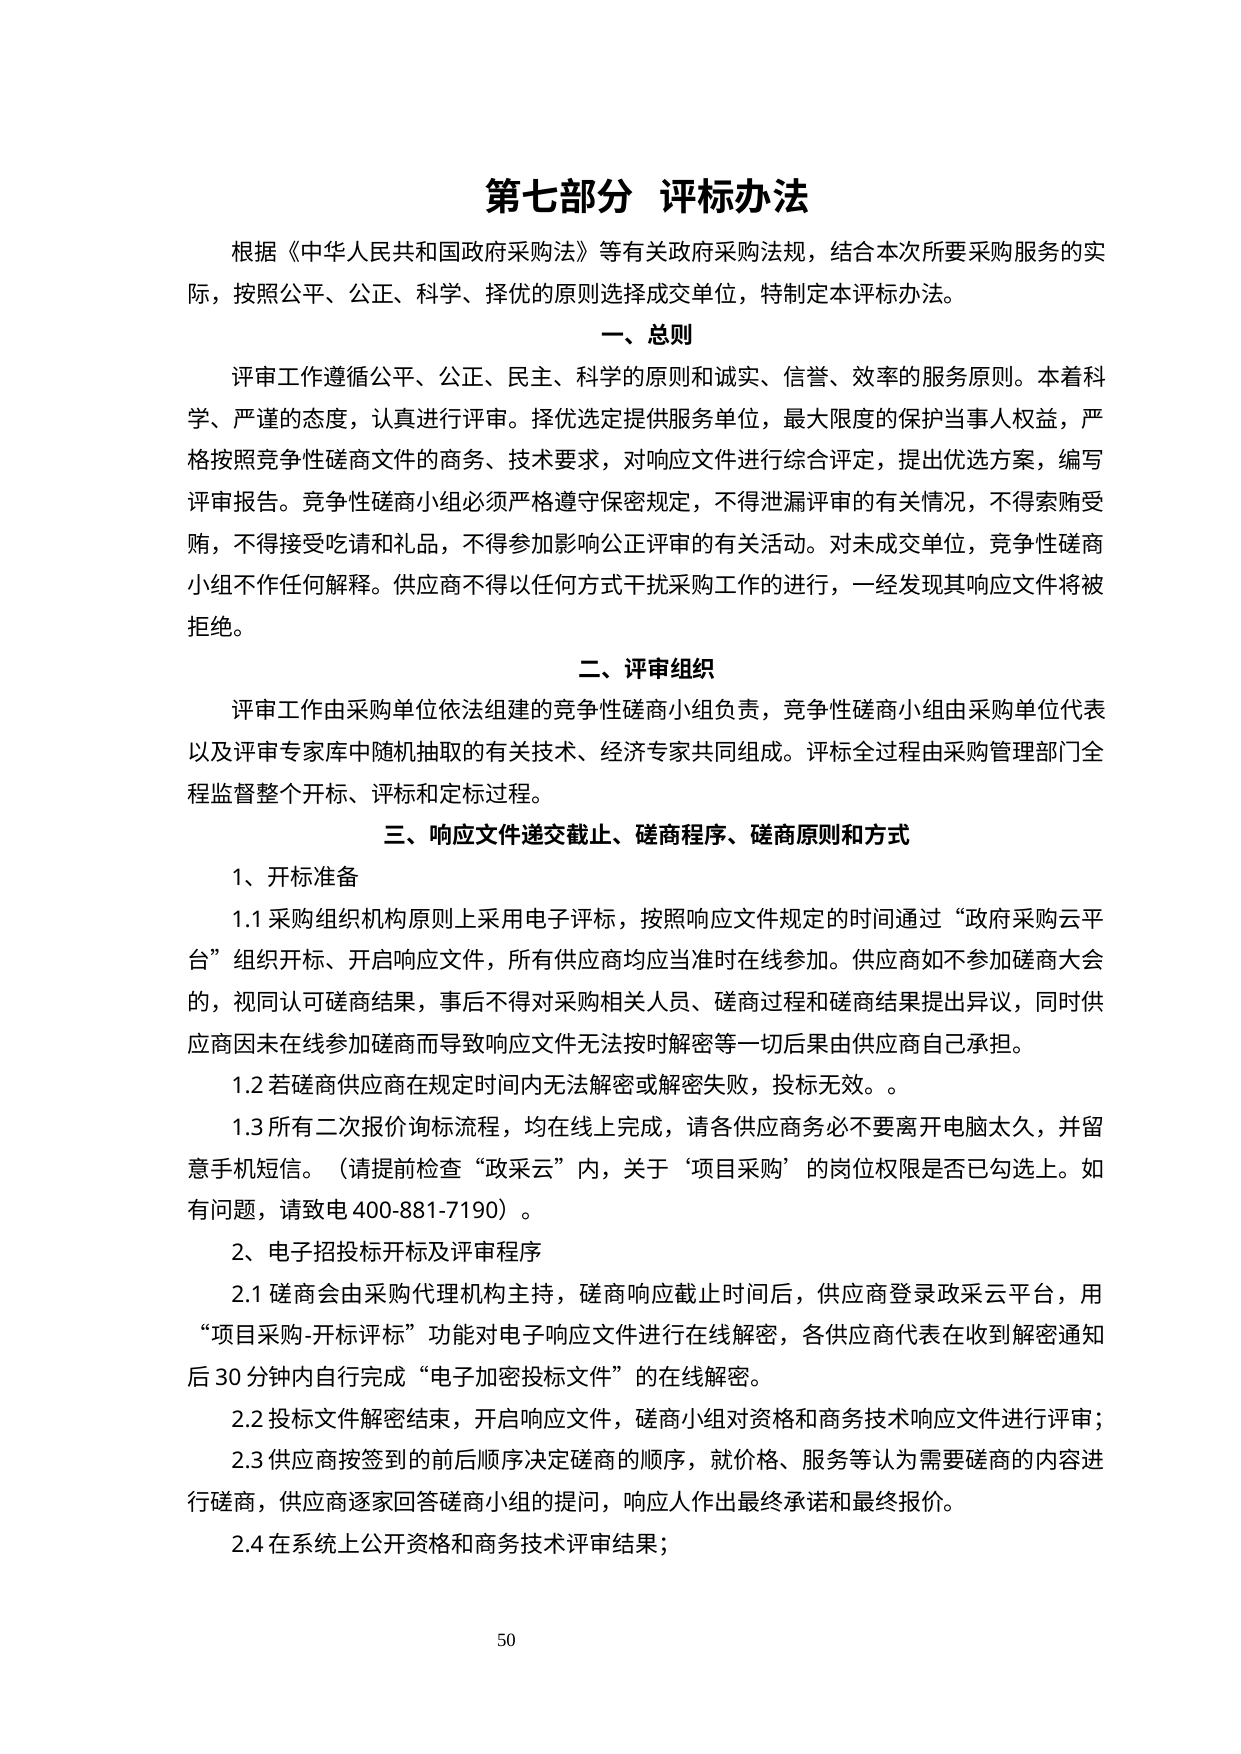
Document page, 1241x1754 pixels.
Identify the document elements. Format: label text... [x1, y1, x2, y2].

text 三、响应文件递交截止、磋商程序、磋商原则和方式 [187, 810, 1106, 852]
text 1.2若磋商供应商在规定时间内无法解密或解密失败，投标无效。。 [187, 1060, 1106, 1102]
text 评审工作遵循公平、公正、民主、科学的原则和诚实、信誉、效率的服务原则。本着科学、严谨的态度，认真进行评审。择优选定提供服务单位，最大限度的保护当事人权益，严格按照竞争性磋商文件的商务、技术要求，对响应文件进行综合评定，提出优选方案，编写评审报告。竞争性磋商小组必须严格遵守保密规定，不得泄漏评审的有关情况，不得索贿受贿，不得接受吃请和礼品，不得参加影响公正评审的有关活动。对未成交单位，竞争性磋商小组不作任何解释。供应商不得以任何方式干扰采购工作的进行，一经发现其响应文件将被拒绝。 [187, 352, 1106, 644]
text 二、评审组织 [187, 644, 1106, 685]
text 评审工作由采购单位依法组建的竞争性磋商小组负责，竞争性磋商小组由采购单位代表以及评审专家库中随机抽取的有关技术、经济专家共同组成。评标全过程由采购管理部门全程监督整个开标、评标和定标过程。 [187, 685, 1106, 810]
text 2.4在系统上公开资格和商务技术评审结果； [187, 1519, 1106, 1560]
text 1、开标准备 [187, 852, 1106, 894]
text 2.1磋商会由采购代理机构主持，磋商响应截止时间后，供应商登录政采云平台，用“项目采购-开标评标”功能对电子响应文件进行在线解密，各供应商代表在收到解密通知后30分钟内自行完成“电子加密投标文件”的在线解密。 [187, 1269, 1106, 1394]
text 一、总则 [187, 310, 1106, 352]
text 1.1采购组织机构原则上采用电子评标，按照响应文件规定的时间通过“政府采购云平台”组织开标、开启响应文件，所有供应商均应当准时在线参加。供应商如不参加磋商大会的，视同认可磋商结果，事后不得对采购相关人员、磋商过程和磋商结果提出异议，同时供应商因未在线参加磋商而导致响应文件无法按时解密等一切后果由供应商自己承担。 [187, 894, 1106, 1060]
text 第七部分 评标办法 [187, 162, 1106, 227]
text 根据《中华人民共和国政府采购法》等有关政府采购法规，结合本次所要采购服务的实际，按照公平、公正、科学、择优的原则选择成交单位，特制定本评标办法。 [187, 227, 1106, 310]
text 2、电子招投标开标及评审程序 [187, 1227, 1106, 1269]
text 1.3所有二次报价询标流程，均在线上完成，请各供应商务必不要离开电脑太久，并留意手机短信。（请提前检查“政采云”内，关于‘项目采购’的岗位权限是否已勾选上。如有问题，请致电400-881-7190）。 [187, 1102, 1106, 1227]
text 2.3供应商按签到的前后顺序决定磋商的顺序，就价格、服务等认为需要磋商的内容进行磋商，供应商逐家回答磋商小组的提问，响应人作出最终承诺和最终报价。 [187, 1435, 1106, 1519]
text 2.2投标文件解密结束，开启响应文件，磋商小组对资格和商务技术响应文件进行评审； [187, 1394, 1106, 1435]
